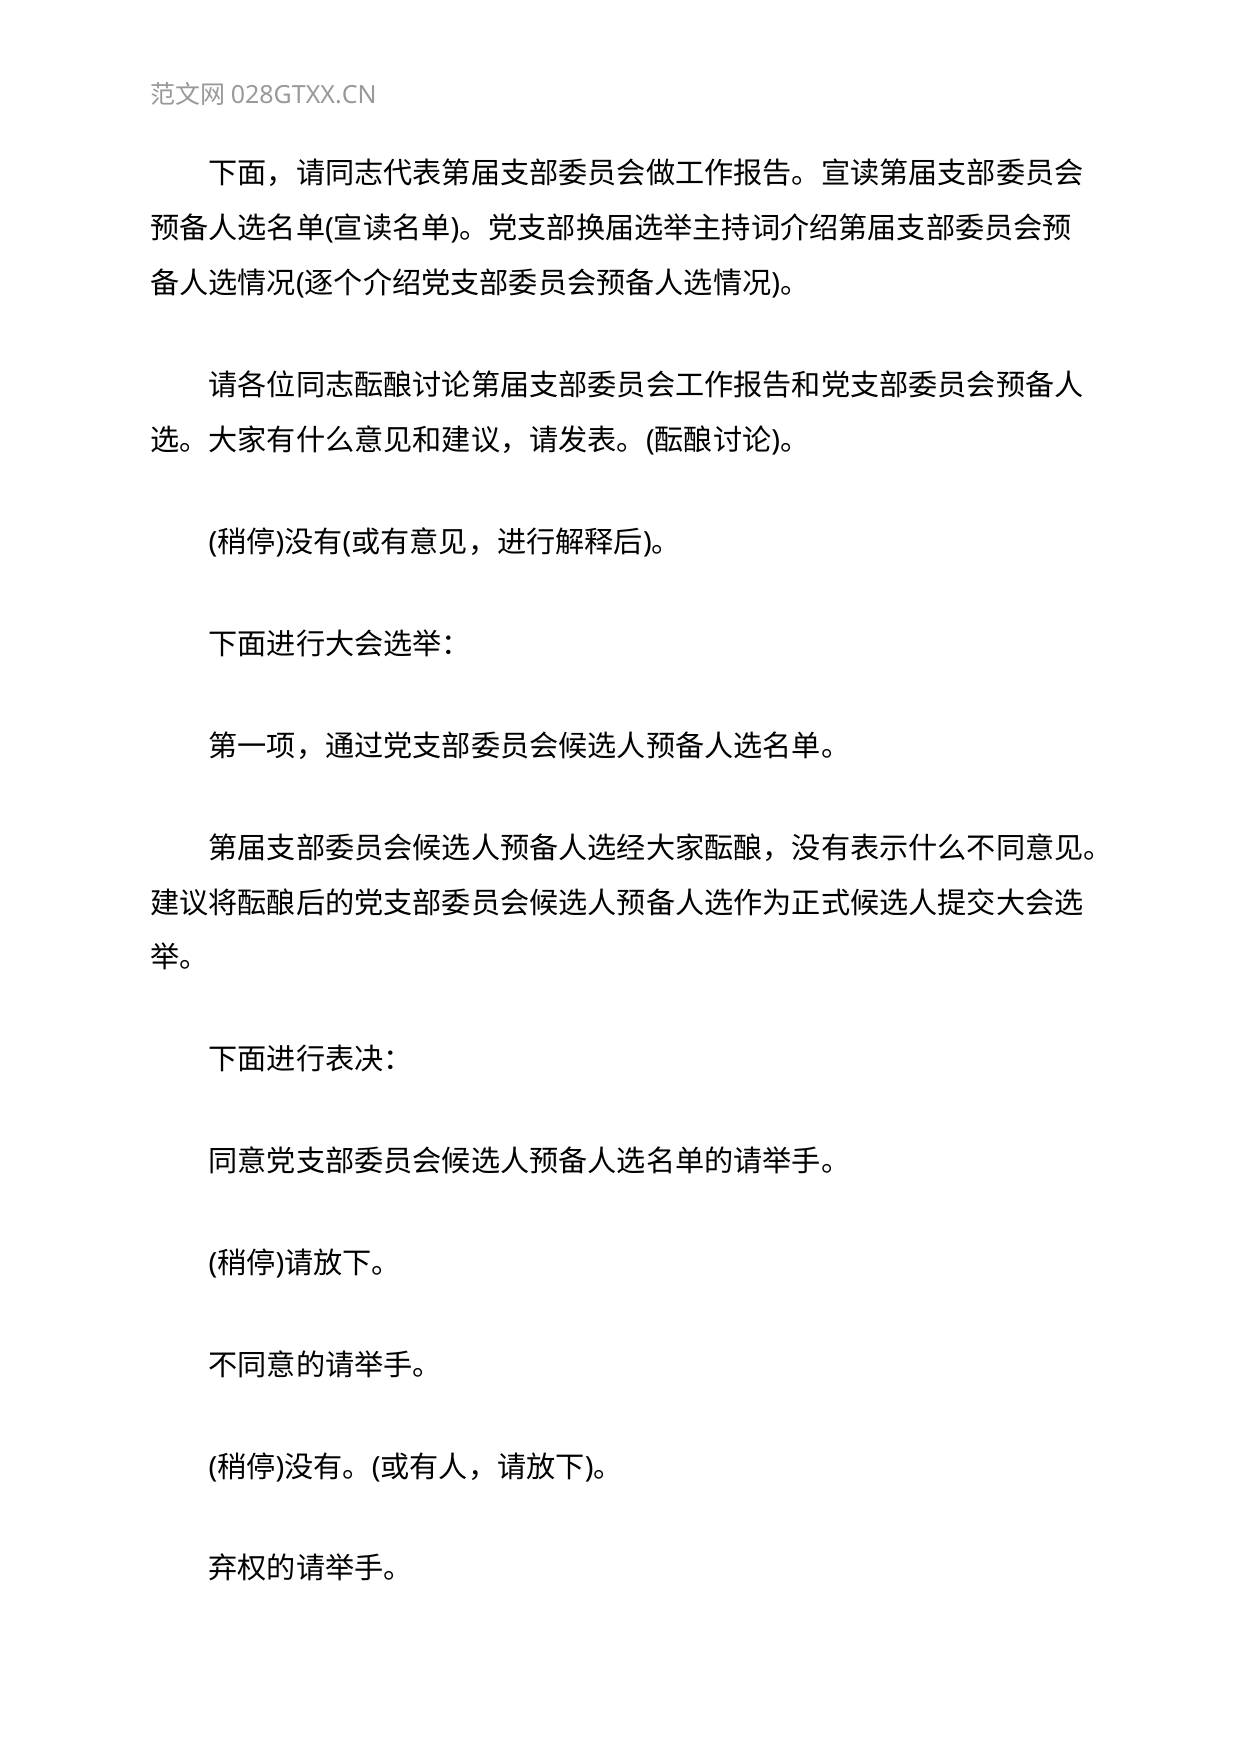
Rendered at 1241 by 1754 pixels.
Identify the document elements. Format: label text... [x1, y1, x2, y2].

text 第一项，通过党支部委员会候选人预备人选名单。 [150, 722, 1090, 765]
text 下面，请同志代表第届支部委员会做工作报告。宣读第届支部委员会预备人选名单(宣读名单)。党支部换届选举主持词介绍第届支部委员会预备人选情况(逐个介绍党支部委员会预备人选情况)。 [150, 150, 1090, 302]
text 同意党支部委员会候选人预备人选名单的请举手。 [150, 1138, 1090, 1180]
text (稍停)请放下。 [150, 1239, 1090, 1282]
text 弃权的请举手。 [150, 1545, 1090, 1587]
text 请各位同志酝酿讨论第届支部委员会工作报告和党支部委员会预备人选。大家有什么意见和建议，请发表。(酝酿讨论)。 [150, 362, 1090, 459]
text 第届支部委员会候选人预备人选经大家酝酿，没有表示什么不同意见。建议将酝酿后的党支部委员会候选人预备人选作为正式候选人提交大会选举。 [150, 824, 1090, 976]
text 下面进行表决： [150, 1036, 1090, 1078]
text 不同意的请举手。 [150, 1341, 1090, 1384]
text 下面进行大会选举： [150, 621, 1090, 663]
text (稍停)没有(或有意见，进行解释后)。 [150, 519, 1090, 561]
text (稍停)没有。(或有人，请放下)。 [150, 1443, 1090, 1486]
